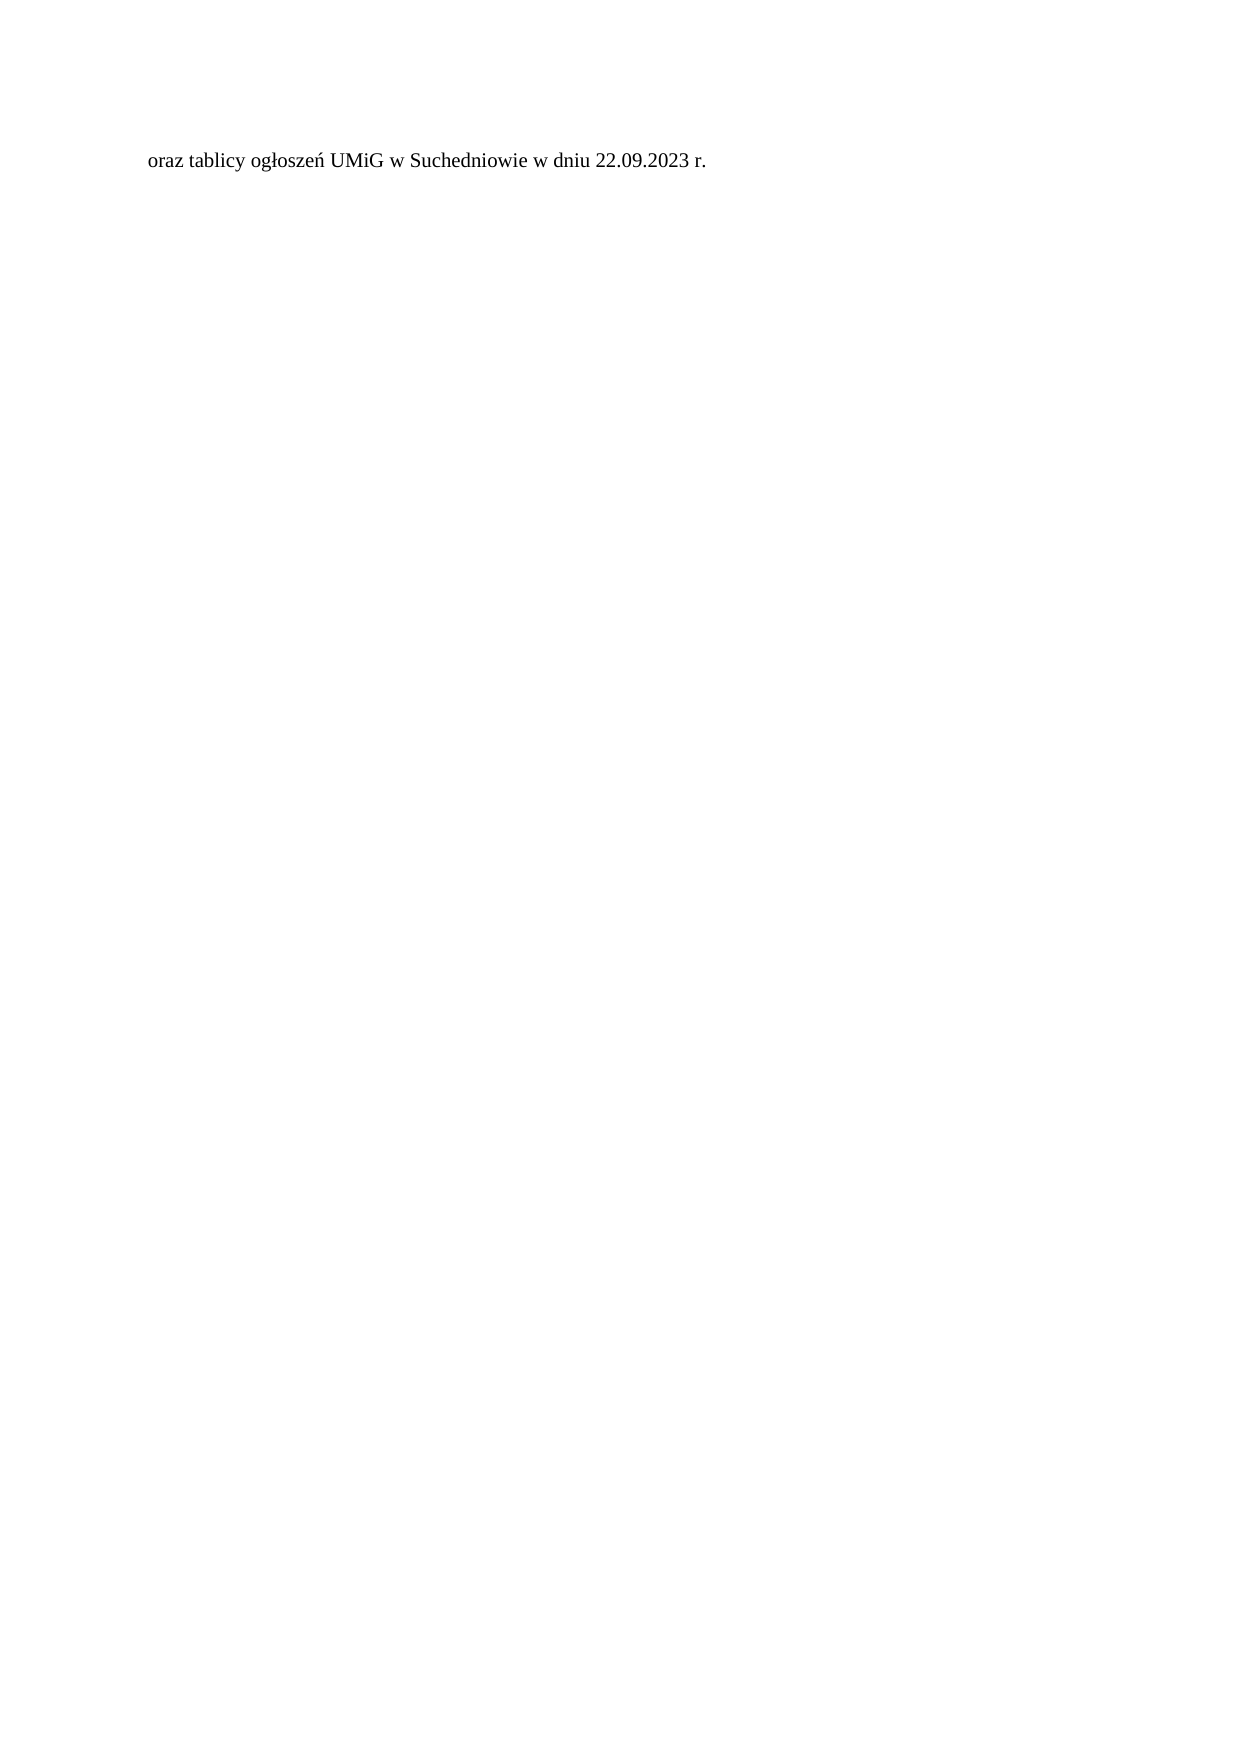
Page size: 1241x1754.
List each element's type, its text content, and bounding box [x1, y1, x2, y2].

text oraz tablicy ogłoszeń UMiG w Suchedniowie w dniu 22.09.2023 r. [148, 148, 1092, 172]
